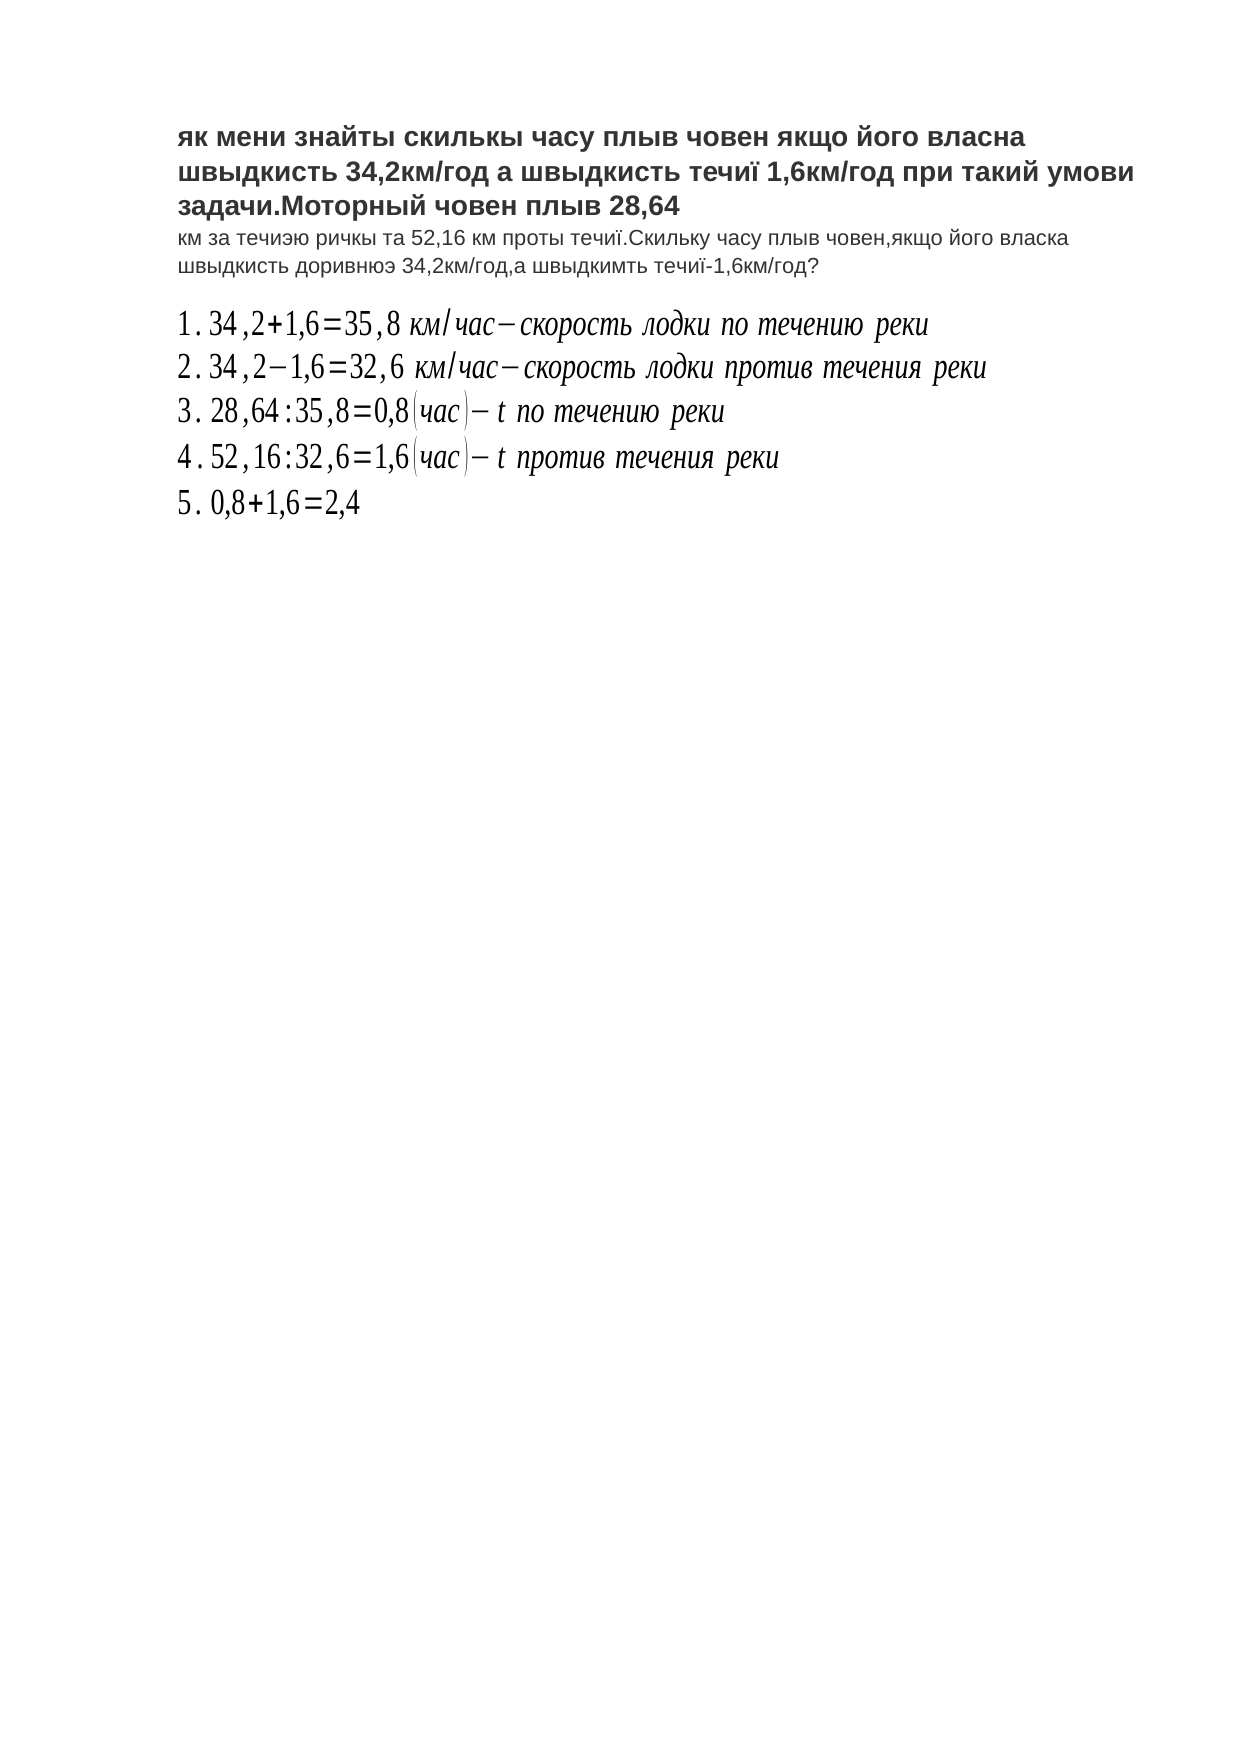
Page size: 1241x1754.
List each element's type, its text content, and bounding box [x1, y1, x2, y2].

text км за течиэю ричкы та 52,16 км проты течиї.Скильку часу плыв човен,якщо його власка швыдкисть доривнюэ 34,2км/год,а швыдкимть течиї-1,6км/год? [177, 224, 1152, 278]
text як мени знайты скилькы часу плыв човен якщо його власна швыдкисть 34,2км/год а швыдкисть течиї 1,6км/год при такий умови задачи.Моторный човен плыв 28,64 [177, 118, 1152, 221]
